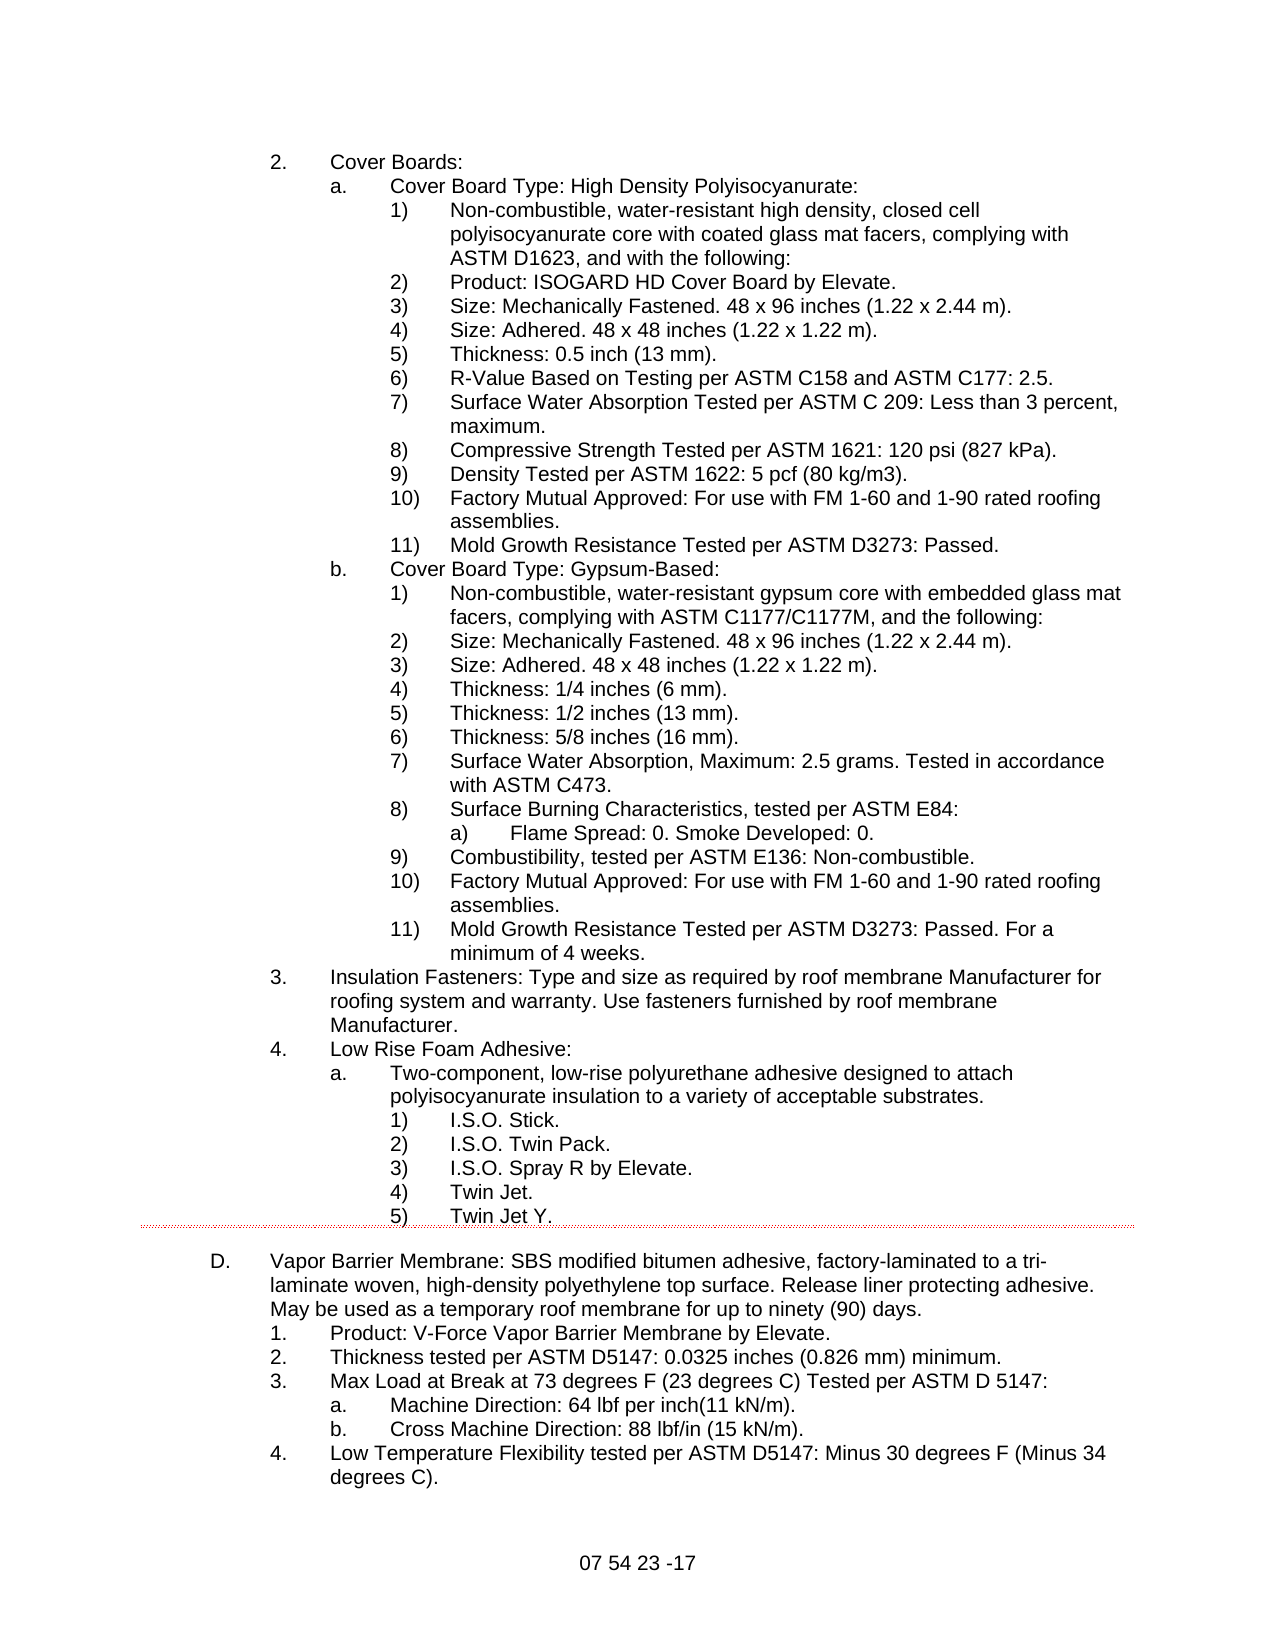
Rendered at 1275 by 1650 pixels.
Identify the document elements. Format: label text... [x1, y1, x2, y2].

list I.S.O. Stick. [390, 1108, 1125, 1132]
list Product: ISOGARD HD Cover Board by Elevate. [390, 270, 1125, 294]
list Cover Board Type: High Density Polyisocyanurate: [330, 174, 1125, 198]
list Thickness: 1/2 inches (13 mm). [390, 701, 1125, 725]
list Two-component, low-rise polyurethane adhesive designed to attach polyisocyanurate insulation to a variety of acceptable substrates. [330, 1060, 1125, 1108]
list Thickness tested per ASTM D5147: 0.0325 inches (0.826 mm) minimum. [270, 1345, 1125, 1369]
list Mold Growth Resistance Tested per ASTM D3273: Passed. [390, 533, 1125, 557]
list Low Temperature Flexibility tested per ASTM D5147: Minus 30 degrees F (Minus 34 degrees C). [270, 1441, 1125, 1488]
list Non-combustible, water-resistant gypsum core with embedded glass mat facers, complying with ASTM C1177/C1177M, and the following: [390, 581, 1125, 629]
list Surface Burning Characteristics, tested per ASTM E84: [390, 797, 1125, 821]
list Low Rise Foam Adhesive: [270, 1036, 1125, 1060]
list Surface Water Absorption Tested per ASTM C 209: Less than 3 percent, maximum. [390, 389, 1125, 437]
list Size: Adhered. 48 x 48 inches (1.22 x 1.22 m). [390, 318, 1125, 342]
list Size: Mechanically Fastened. 48 x 96 inches (1.22 x 2.44 m). [390, 629, 1125, 653]
list Product: V-Force Vapor Barrier Membrane by Elevate. [270, 1321, 1125, 1345]
list Density Tested per ASTM 1622: 5 pcf (80 kg/m3). [390, 461, 1125, 485]
list Insulation Fasteners: Type and size as required by roof membrane Manufacturer for roofing system and warranty. Use fasteners furnished by roof membrane Manufacturer. [270, 964, 1125, 1036]
list Compressive Strength Tested per ASTM 1621: 120 psi (827 kPa). [390, 437, 1125, 461]
list Vapor Barrier Membrane: SBS modified bitumen adhesive, factory-laminated to a tri-laminate woven, high-density polyethylene top surface. Release liner protecting adhesive. May be used as a temporary roof membrane for up to ninety (90) days. [210, 1249, 1125, 1321]
list Mold Growth Resistance Tested per ASTM D3273: Passed. For a minimum of 4 weeks. [390, 917, 1125, 964]
list Max Load at Break at 73 degrees F (23 degrees C) Tested per ASTM D 5147: [270, 1369, 1125, 1393]
list Factory Mutual Approved: For use with FM 1-60 and 1-90 rated roofing assemblies. [390, 485, 1125, 533]
list Surface Water Absorption, Maximum: 2.5 grams. Tested in accordance with ASTM C473. [390, 749, 1125, 797]
list Thickness: 5/8 inches (16 mm). [390, 725, 1125, 749]
list Size: Adhered. 48 x 48 inches (1.22 x 1.22 m). [390, 653, 1125, 677]
list I.S.O. Twin Pack. [390, 1132, 1125, 1156]
list Twin Jet Y. [390, 1204, 1125, 1228]
list Non-combustible, water-resistant high density, closed cell polyisocyanurate core with coated glass mat facers, complying with ASTM D1623, and with the following: [390, 198, 1125, 270]
list Cover Board Type: Gypsum-Based: [330, 557, 1125, 581]
list Thickness: 1/4 inches (6 mm). [390, 677, 1125, 701]
list Twin Jet. [390, 1180, 1125, 1204]
list Thickness: 0.5 inch (13 mm). [390, 342, 1125, 366]
list Factory Mutual Approved: For use with FM 1-60 and 1-90 rated roofing assemblies. [390, 869, 1125, 917]
list Cover Boards: [270, 150, 1125, 174]
list Size: Mechanically Fastened. 48 x 96 inches (1.22 x 2.44 m). [390, 294, 1125, 318]
list Flame Spread: 0. Smoke Developed: 0. [450, 821, 1125, 845]
list R-Value Based on Testing per ASTM C158 and ASTM C177: 2.5. [390, 366, 1125, 389]
list Cross Machine Direction: 88 lbf/in (15 kN/m). [330, 1417, 1125, 1441]
list Machine Direction: 64 lbf per inch(11 kN/m). [330, 1393, 1125, 1417]
list I.S.O. Spray R by Elevate. [390, 1156, 1125, 1180]
list Combustibility, tested per ASTM E136: Non-combustible. [390, 845, 1125, 869]
